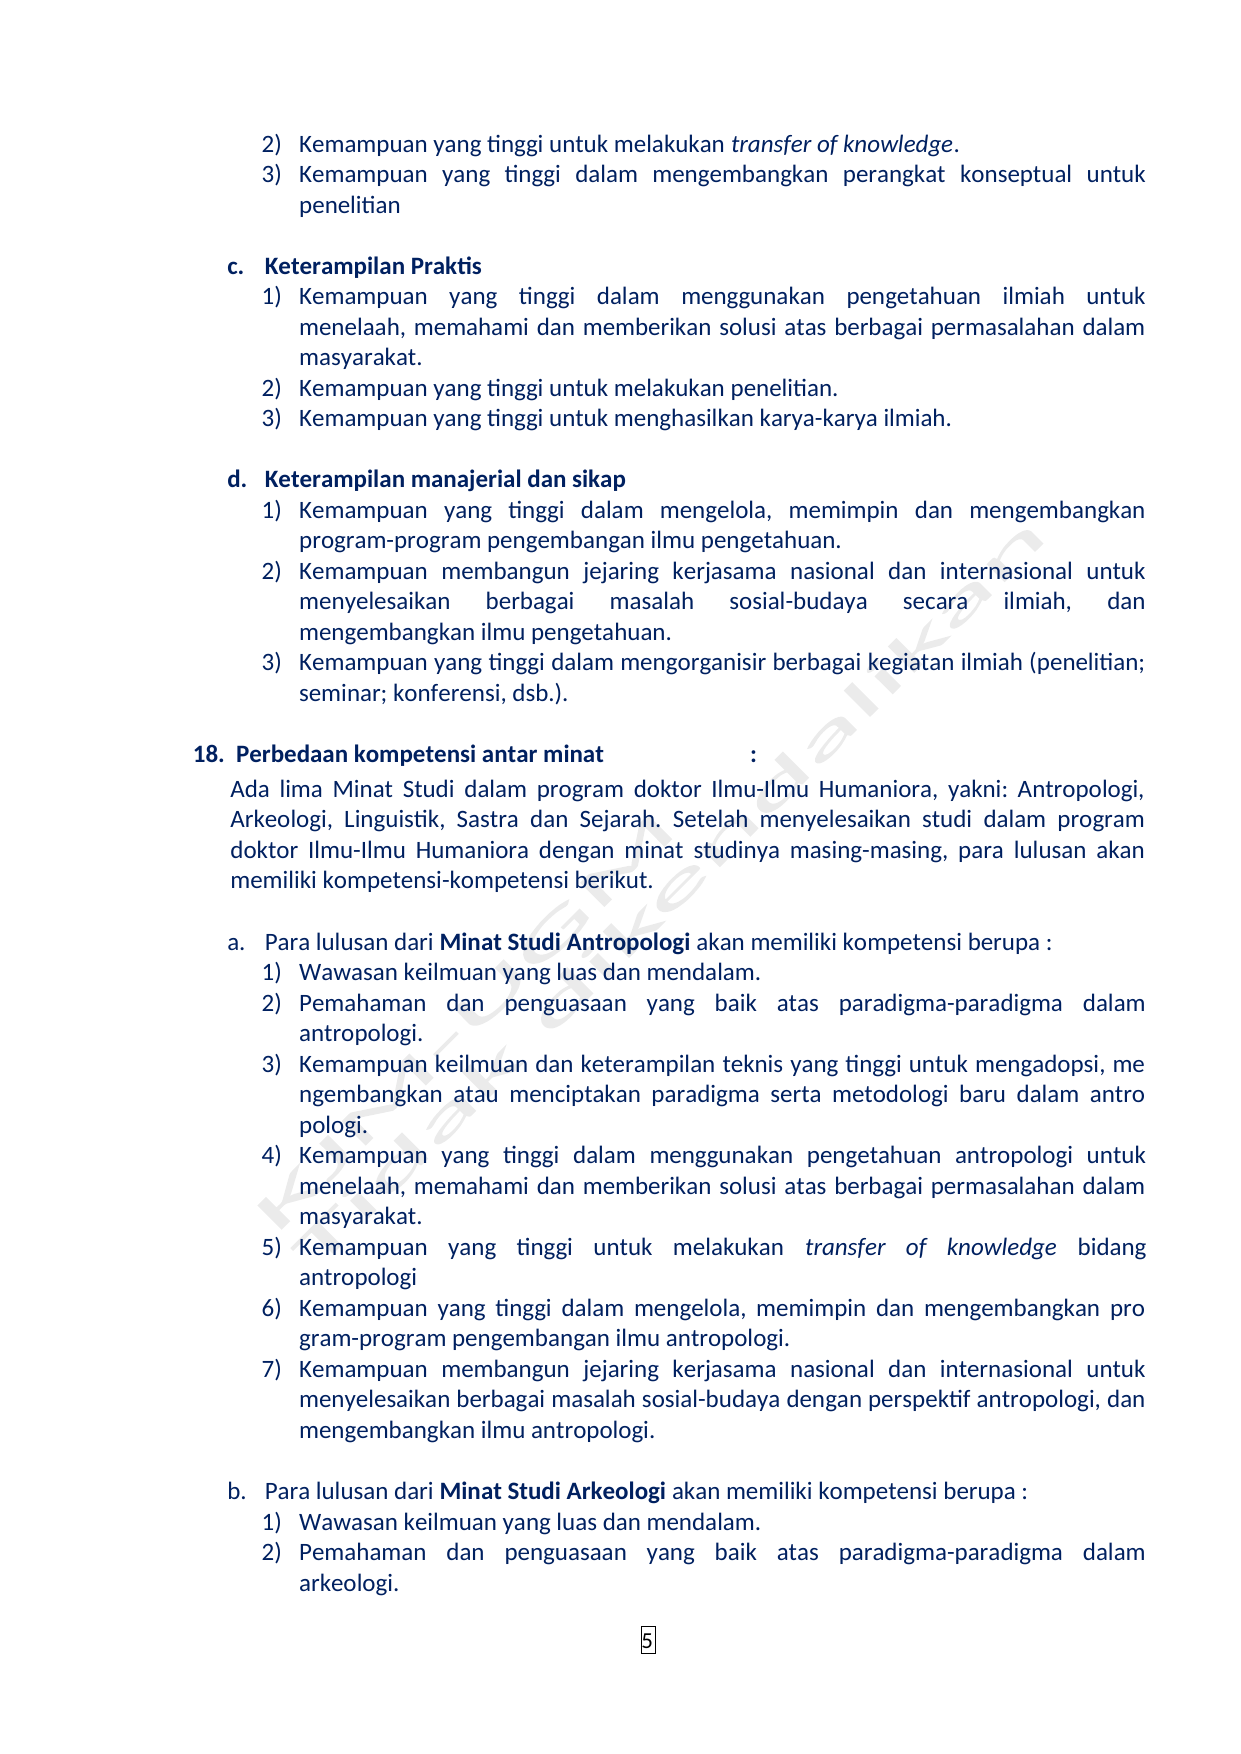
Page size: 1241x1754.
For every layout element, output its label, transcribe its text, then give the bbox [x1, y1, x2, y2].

list Kemampuan yang tinggi untuk melakukan penelitian. [261, 372, 1146, 402]
list Kemampuan yang tinggi untuk menghasilkan karya-karya ilmiah. [261, 402, 1146, 433]
list Pemahaman dan penguasaan yang baik atas paradigma-paradigma dalam arkeologi. [261, 1536, 1146, 1597]
list Kemampuan yang tinggi dalam mengelola, memimpin dan mengembangkan pro gram-program pengembangan ilmu antropologi. [261, 1292, 1146, 1353]
list Kemampuan membangun jejaring kerjasama nasional dan internasional untuk menyelesaikan berbagai masalah sosial-budaya secara ilmiah, dan mengembangkan ilmu pengetahuan. [261, 555, 1146, 647]
list Kemampuan keilmuan dan keterampilan teknis yang tinggi untuk mengadopsi, me ngembangkan atau menciptakan paradigma serta metodologi baru dalam antro pologi. [261, 1048, 1146, 1139]
list Wawasan keilmuan yang luas dan mendalam. [261, 956, 1146, 987]
list Kemampuan yang tinggi dalam menggunakan pengetahuan antropologi untuk menelaah, memahami dan memberikan solusi atas berbagai permasalahan dalam masyarakat. [261, 1139, 1146, 1231]
list Kemampuan membangun jejaring kerjasama nasional dan internasional untuk menyelesaikan berbagai masalah sosial-budaya dengan perspektif antropologi, dan mengembangkan ilmu antropologi. [261, 1353, 1146, 1444]
list Kemampuan yang tinggi untuk melakukan transfer of knowledge. [261, 128, 1146, 158]
list Perbedaan kompetensi antar minat : [193, 738, 1146, 769]
list Keterampilan manajerial dan sikap [227, 463, 1146, 494]
list Para lulusan dari Minat Studi Antropologi akan memiliki kompetensi berupa : [227, 926, 1146, 956]
list Kemampuan yang tinggi dalam mengelola, memimpin dan mengembangkan program-program pengembangan ilmu pengetahuan. [261, 494, 1146, 555]
list Kemampuan yang tinggi dalam mengorganisir berbagai kegiatan ilmiah (penelitian; seminar; konferensi, dsb.). [261, 647, 1146, 708]
list Kemampuan yang tinggi untuk melakukan transfer of knowledge bidang antropologi [261, 1231, 1146, 1292]
list Wawasan keilmuan yang luas dan mendalam. [261, 1506, 1146, 1536]
list Para lulusan dari Minat Studi Arkeologi akan memiliki kompetensi berupa : [227, 1475, 1146, 1506]
text Ada lima Minat Studi dalam program doktor Ilmu-Ilmu Humaniora, yakni: Antropologi, Arkeologi, Linguistik, Sastra dan Sejarah. Setelah menyelesaikan studi dalam program doktor Ilmu-Ilmu Humaniora dengan minat studinya masing-masing, para lulusan akan memiliki kompetensi-kompetensi berikut. [230, 773, 1146, 895]
list Kemampuan yang tinggi dalam menggunakan pengetahuan ilmiah untuk menelaah, memahami dan memberikan solusi atas berbagai permasalahan dalam masyarakat. [261, 280, 1146, 372]
list Keterampilan Praktis [227, 250, 1146, 280]
list Kemampuan yang tinggi dalam mengembangkan perangkat konseptual untuk penelitian [261, 158, 1146, 219]
list Pemahaman dan penguasaan yang baik atas paradigma-paradigma dalam antropologi. [261, 987, 1146, 1048]
